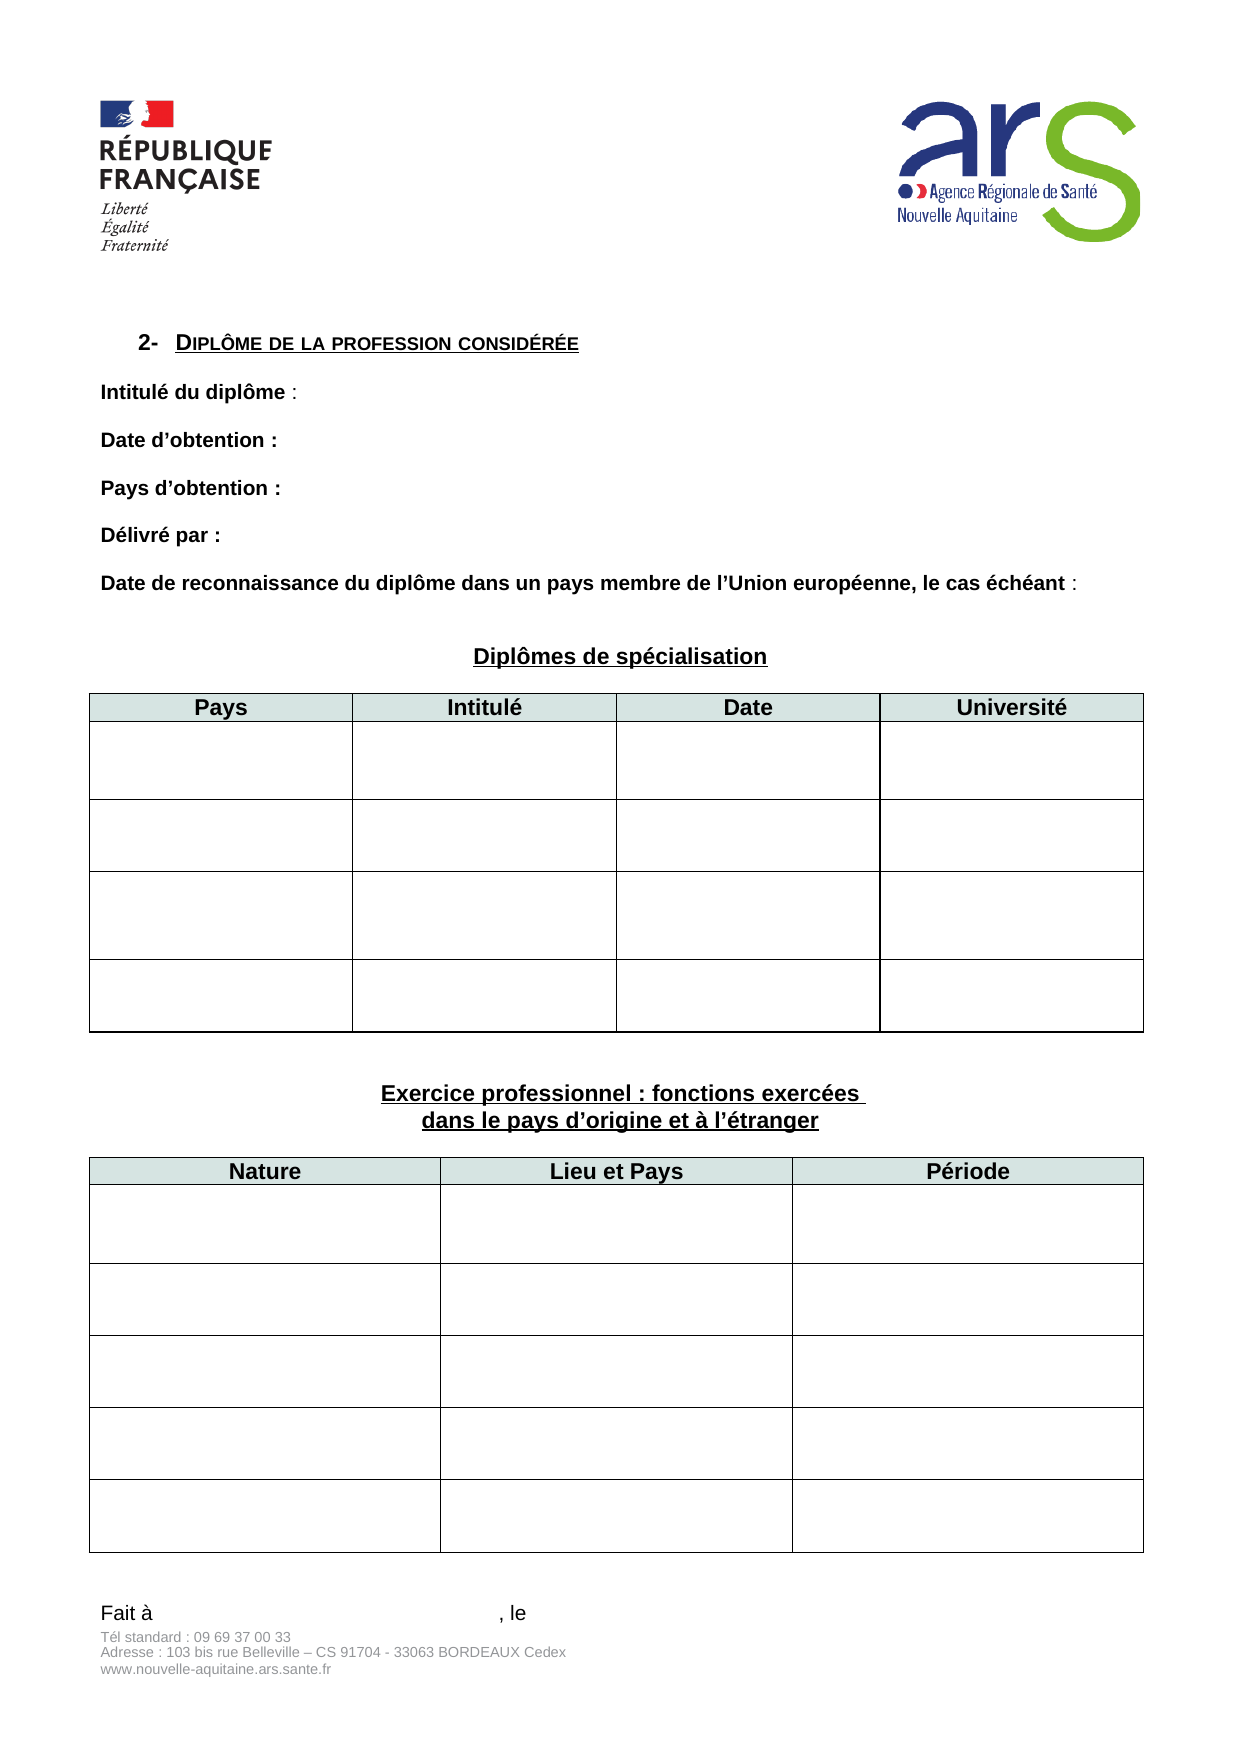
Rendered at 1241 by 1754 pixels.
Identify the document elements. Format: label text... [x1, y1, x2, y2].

table_cell [353, 800, 616, 871]
table_header Nature [90, 1158, 440, 1184]
table_cell [90, 722, 352, 799]
picture [897, 101, 1141, 242]
table_cell [793, 1408, 1143, 1479]
table_cell [90, 1408, 440, 1479]
table_cell [90, 1480, 440, 1552]
table_cell [441, 1336, 792, 1407]
table_cell [881, 722, 1143, 799]
text Pays d’obtention : [100, 475, 1140, 499]
table_cell [793, 1185, 1143, 1263]
table_cell [90, 960, 352, 1031]
table_cell [90, 872, 352, 959]
table_cell [617, 872, 879, 959]
table_cell [617, 722, 879, 799]
table_header Pays [90, 694, 352, 721]
table_header Lieu et Pays [441, 1158, 792, 1184]
table_header Date [617, 694, 879, 721]
table_cell [90, 1264, 440, 1335]
table_cell [353, 960, 616, 1031]
table_cell [353, 722, 616, 799]
table_cell [617, 800, 879, 871]
table_cell [617, 960, 879, 1031]
table_cell [90, 1336, 440, 1407]
table_cell [441, 1185, 792, 1263]
text Exercice professionnel : fonctions exercées [100, 1080, 1140, 1107]
table_cell [441, 1480, 792, 1552]
table_cell [353, 872, 616, 959]
table_cell [90, 800, 352, 871]
text Diplômes de spécialisation [100, 643, 1140, 669]
text Date de reconnaissance du diplôme dans un pays membre de l’Union européenne, le cas échéant : [100, 571, 1140, 595]
table_cell [881, 872, 1143, 959]
table_cell [441, 1408, 792, 1479]
text Intitulé du diplôme : [100, 379, 1140, 403]
table_header Intitulé [353, 694, 616, 721]
table_header Période [793, 1158, 1143, 1184]
table_cell [793, 1480, 1143, 1552]
text Date d’obtention : [100, 427, 1140, 451]
table_cell [441, 1264, 792, 1335]
list Diplôme de la profession considérée [138, 329, 1140, 356]
text Délivré par : [100, 523, 1140, 547]
table_cell [90, 1185, 440, 1263]
text dans le pays d’origine et à l’étranger [100, 1107, 1140, 1133]
table_cell [881, 960, 1143, 1031]
table_header Université [881, 694, 1143, 721]
text Fait à , le [100, 1601, 1140, 1625]
table_cell [881, 800, 1143, 871]
table_cell [793, 1336, 1143, 1407]
table_cell [793, 1264, 1143, 1335]
